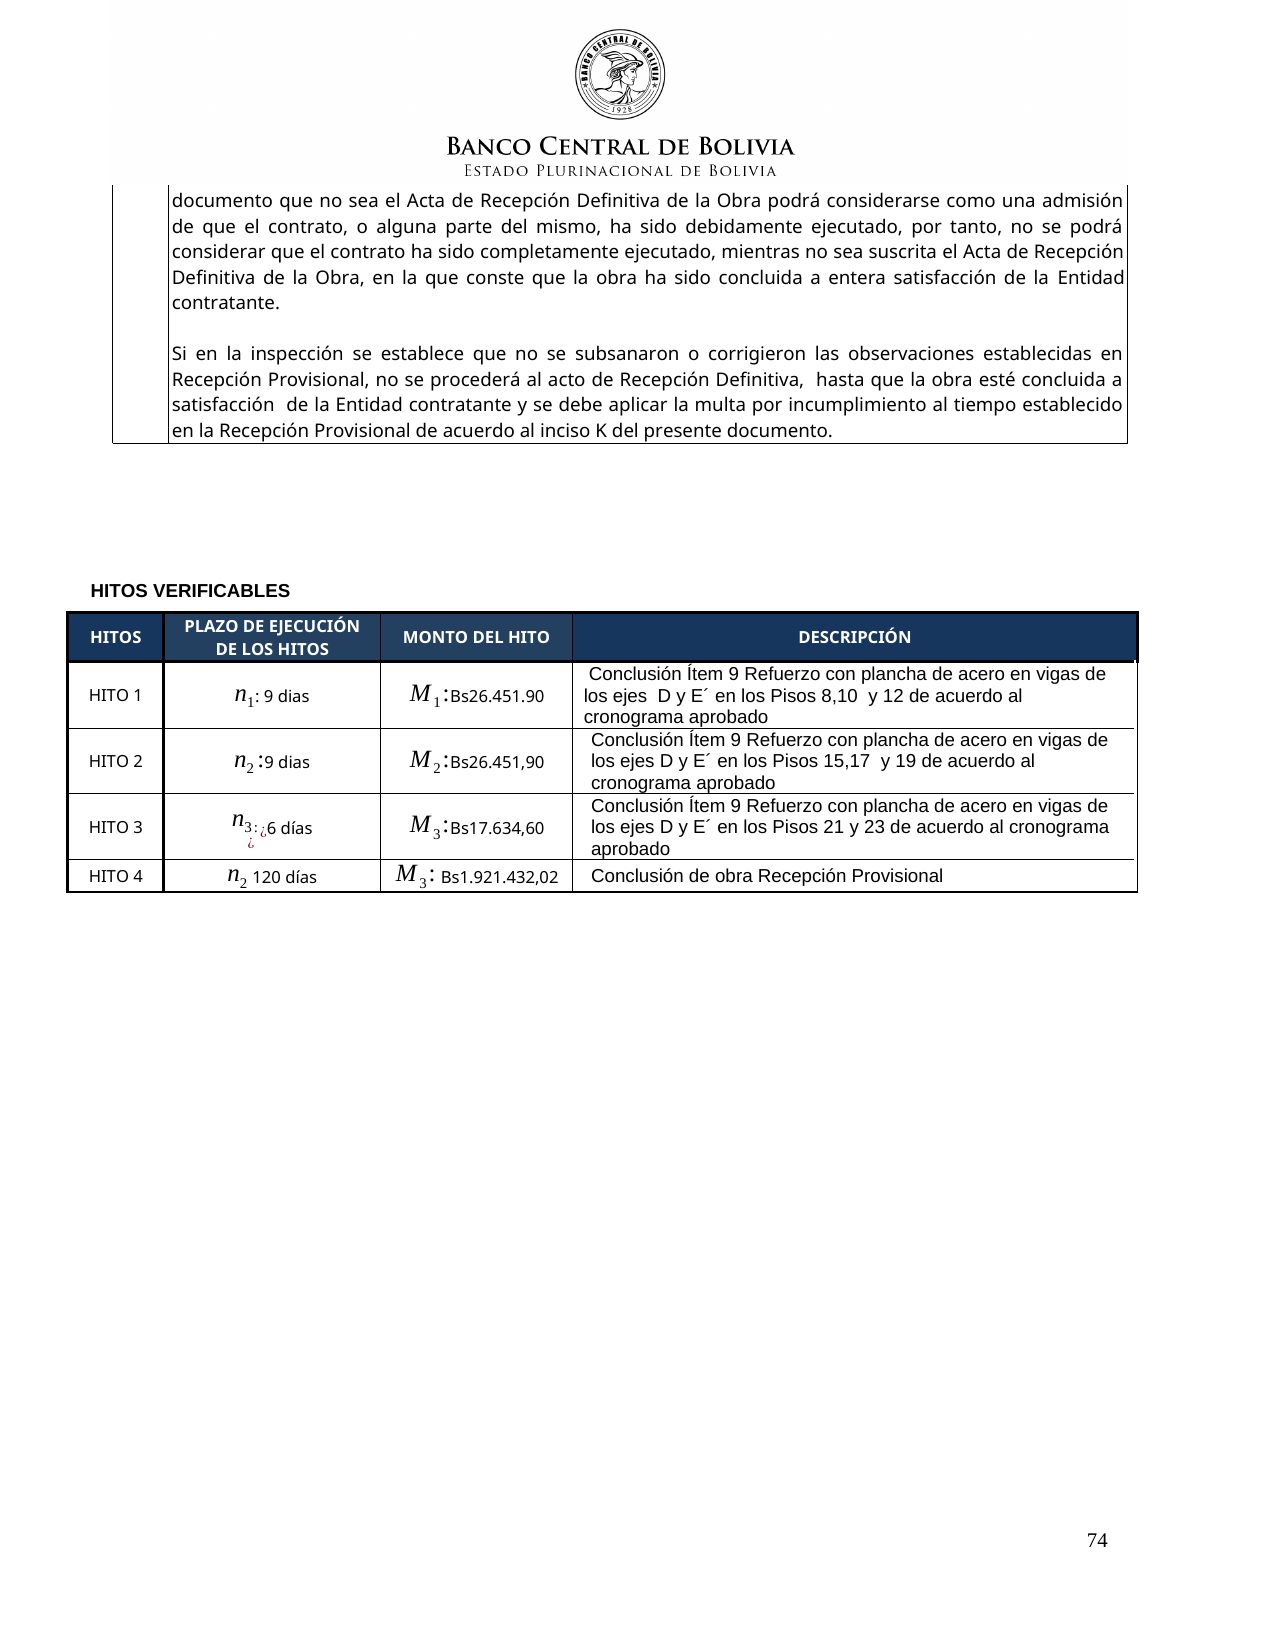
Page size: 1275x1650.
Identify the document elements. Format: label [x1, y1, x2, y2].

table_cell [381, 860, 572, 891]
picture [109, 0, 1129, 185]
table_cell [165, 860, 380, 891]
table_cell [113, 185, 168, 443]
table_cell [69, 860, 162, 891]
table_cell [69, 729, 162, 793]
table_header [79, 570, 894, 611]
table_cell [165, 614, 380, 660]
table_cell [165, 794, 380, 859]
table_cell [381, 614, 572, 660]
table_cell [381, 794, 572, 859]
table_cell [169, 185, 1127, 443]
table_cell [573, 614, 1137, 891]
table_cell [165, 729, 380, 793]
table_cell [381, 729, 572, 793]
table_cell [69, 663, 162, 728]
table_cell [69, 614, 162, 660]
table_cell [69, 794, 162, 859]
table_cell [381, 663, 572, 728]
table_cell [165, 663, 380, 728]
